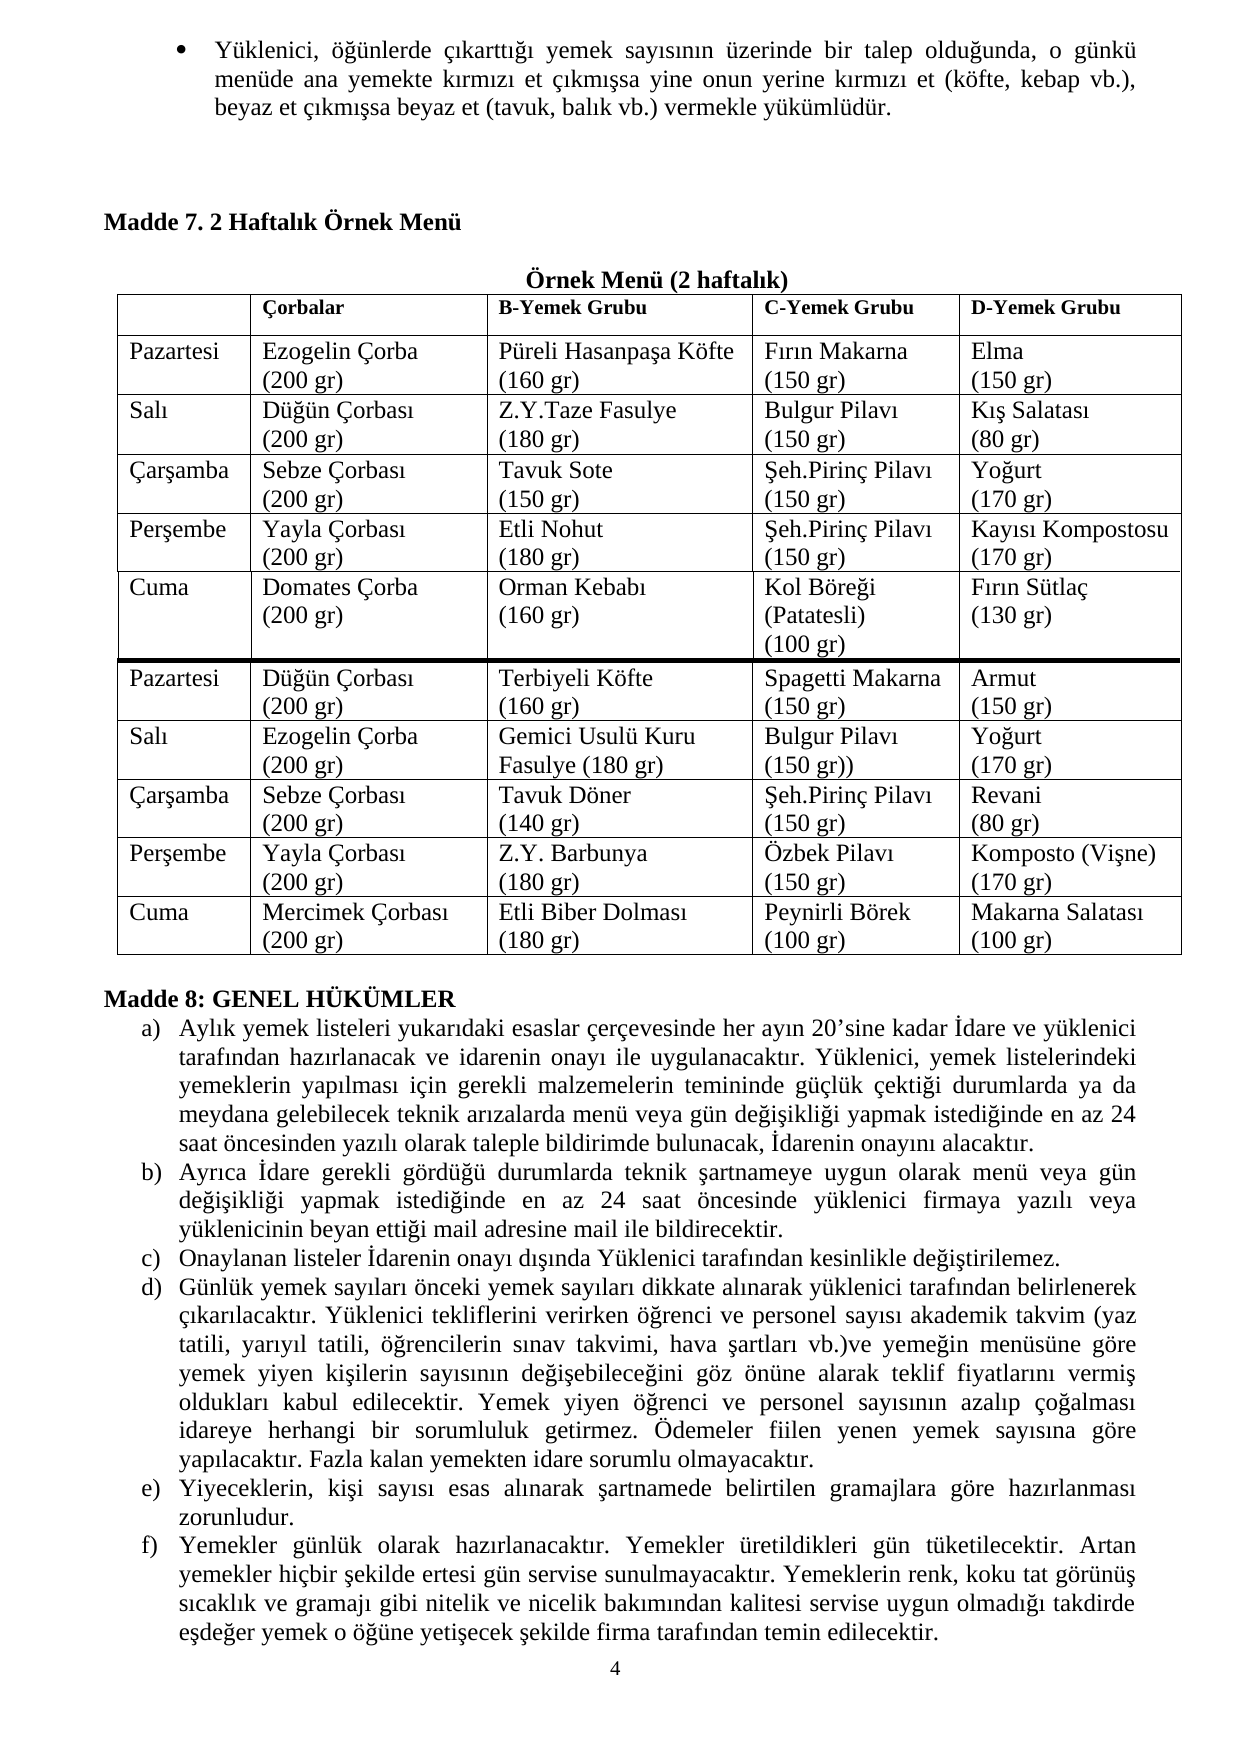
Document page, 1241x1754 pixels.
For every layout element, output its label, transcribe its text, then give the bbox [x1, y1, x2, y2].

table_cell Perşembe [118, 514, 250, 571]
table_cell Şeh.Pirinç Pilavı (150 gr) [753, 514, 959, 571]
table_cell Özbek Pilavı (150 gr) [753, 838, 959, 896]
table_cell Mercimek Çorbası (200 gr) [251, 897, 487, 954]
list Aylık yemek listeleri yukarıdaki esaslar çerçevesinde her ayın 20’sine kadar İdare ve yüklenici tarafından hazırlanacak ve idarenin onayı ile uygulanacaktır. Yüklenici, yemek listelerindeki yemeklerin yapılması için gerekli malzemelerin temininde güçlük çektiği durumlarda ya da meydana gelebilecek teknik arızalarda menü veya gün değişikliği yapmak istediğinde en az 24 saat öncesinden yazılı olarak taleple bildirimde bulunacak, İdarenin onayını alacaktır. [141, 1013, 1137, 1157]
table_cell Salı [118, 395, 250, 454]
table_cell Z.Y.Taze Fasulye (180 gr) [488, 395, 752, 454]
table_cell Tavuk Sote (150 gr) [488, 455, 752, 513]
table_cell Terbiyeli Köfte (160 gr) [488, 663, 752, 720]
table_cell Şeh.Pirinç Pilavı (150 gr) [753, 780, 959, 837]
table_cell Çarşamba [118, 455, 250, 513]
table_cell Yoğurt (170 gr) [960, 721, 1181, 779]
table_cell Düğün Çorbası (200 gr) [251, 663, 487, 720]
table_cell Komposto (Vişne) (170 gr) [960, 838, 1181, 896]
text Madde 8: GENEL HÜKÜMLER [103, 984, 1137, 1013]
table_cell Gemici Usulü Kuru Fasulye (180 gr) [488, 721, 752, 779]
table_cell Cuma [119, 572, 251, 658]
table_cell Etli Nohut (180 gr) [488, 514, 752, 571]
list Günlük yemek sayıları önceki yemek sayıları dikkate alınarak yüklenici tarafından belirlenerek çıkarılacaktır. Yüklenici tekliflerini verirken öğrenci ve personel sayısı akademik takvim (yaz tatili, yarıyıl tatili, öğrencilerin sınav takvimi, hava şartları vb.)ve yemeğin menüsüne göre yemek yiyen kişilerin sayısının değişebileceğini göz önüne alarak teklif fiyatlarını vermiş oldukları kabul edilecektir. Yemek yiyen öğrenci ve personel sayısının azalıp çoğalması idareye herhangi bir sorumluluk getirmez. Ödemeler fiilen yenen yemek sayısına göre yapılacaktır. Fazla kalan yemekten idare sorumlu olmayacaktır. [141, 1272, 1137, 1473]
table_cell Makarna Salatası (100 gr) [960, 897, 1181, 954]
table_cell Etli Biber Dolması (180 gr) [488, 897, 752, 954]
table_header D-Yemek Grubu [960, 295, 1181, 335]
table_cell Revani (80 gr) [960, 780, 1181, 837]
table_cell Düğün Çorbası (200 gr) [251, 395, 487, 454]
table_cell Ezogelin Çorba (200 gr) [251, 336, 487, 394]
table_cell Bulgur Pilavı (150 gr) [753, 395, 959, 454]
table_cell Sebze Çorbası (200 gr) [251, 780, 487, 837]
table_header Çorbalar [251, 295, 487, 335]
table_cell Fırın Sütlaç (130 gr) [960, 571, 1181, 658]
table_cell Yayla Çorbası (200 gr) [251, 514, 487, 571]
list Yiyeceklerin, kişi sayısı esas alınarak şartnamede belirtilen gramajlara göre hazırlanması zorunludur. [141, 1473, 1137, 1530]
table_cell Çarşamba [118, 780, 250, 837]
table_cell Elma (150 gr) [960, 336, 1181, 394]
table_header [118, 295, 250, 335]
table_cell Pazartesi [118, 336, 250, 394]
table_cell Kayısı Kompostosu (170 gr) [960, 514, 1181, 571]
table_cell Püreli Hasanpaşa Köfte (160 gr) [488, 336, 752, 394]
table_cell Yoğurt (170 gr) [960, 455, 1181, 513]
table_cell Perşembe [118, 838, 250, 896]
table_cell Orman Kebabı (160 gr) [488, 572, 753, 658]
table_cell Kış Salatası (80 gr) [960, 395, 1181, 454]
list Ayrıca İdare gerekli gördüğü durumlarda teknik şartnameye uygun olarak menü veya gün değişikliği yapmak istediğinde en az 24 saat öncesinde yüklenici firmaya yazılı veya yüklenicinin beyan ettiği mail adresine mail ile bildirecektir. [141, 1157, 1137, 1243]
table_cell Peynirli Börek (100 gr) [753, 897, 959, 954]
table_cell Sebze Çorbası (200 gr) [251, 455, 487, 513]
list Yemekler günlük olarak hazırlanacaktır. Yemekler üretildikleri gün tüketilecektir. Artan yemekler hiçbir şekilde ertesi gün servise sunulmayacaktır. Yemeklerin renk, koku tat görünüş sıcaklık ve gramajı gibi nitelik ve nicelik bakımından kalitesi servise uygun olmadığı takdirde eşdeğer yemek o öğüne yetişecek şekilde firma tarafından temin edilecektir. [141, 1530, 1137, 1645]
list Onaylanan listeler İdarenin onayı dışında Yüklenici tarafından kesinlikle değiştirilemez. [141, 1243, 1137, 1272]
table_header C-Yemek Grubu [753, 295, 959, 335]
table_cell Ezogelin Çorba (200 gr) [251, 721, 487, 779]
table_cell Salı [118, 721, 250, 779]
table_cell Yayla Çorbası (200 gr) [251, 838, 487, 896]
table_cell Cuma [118, 897, 250, 954]
table_cell Spagetti Makarna (150 gr) [753, 663, 959, 720]
table_cell Kol Böreği (Patatesli) (100 gr) [754, 572, 959, 658]
table_cell Bulgur Pilavı (150 gr)) [753, 721, 959, 779]
table_cell Armut (150 gr) [960, 658, 1181, 720]
list Yüklenici, öğünlerde çıkarttığı yemek sayısının üzerinde bir talep olduğunda, o günkü menüde ana yemekte kırmızı et çıkmışsa yine onun yerine kırmızı et (köfte, kebap vb.), beyaz et çıkmışsa beyaz et (tavuk, balık vb.) vermekle yükümlüdür. [177, 35, 1137, 121]
table_cell Z.Y. Barbunya (180 gr) [488, 838, 752, 896]
table_header B-Yemek Grubu [488, 295, 752, 335]
text Örnek Menü (2 haftalık) [177, 265, 1137, 294]
table_cell Şeh.Pirinç Pilavı (150 gr) [753, 455, 959, 513]
text Madde 7. 2 Haftalık Örnek Menü [103, 207, 1137, 236]
table_cell Tavuk Döner (140 gr) [488, 780, 752, 837]
table_cell Domates Çorba (200 gr) [252, 572, 487, 658]
table_cell Fırın Makarna (150 gr) [753, 336, 959, 394]
table_cell Pazartesi [118, 663, 250, 720]
